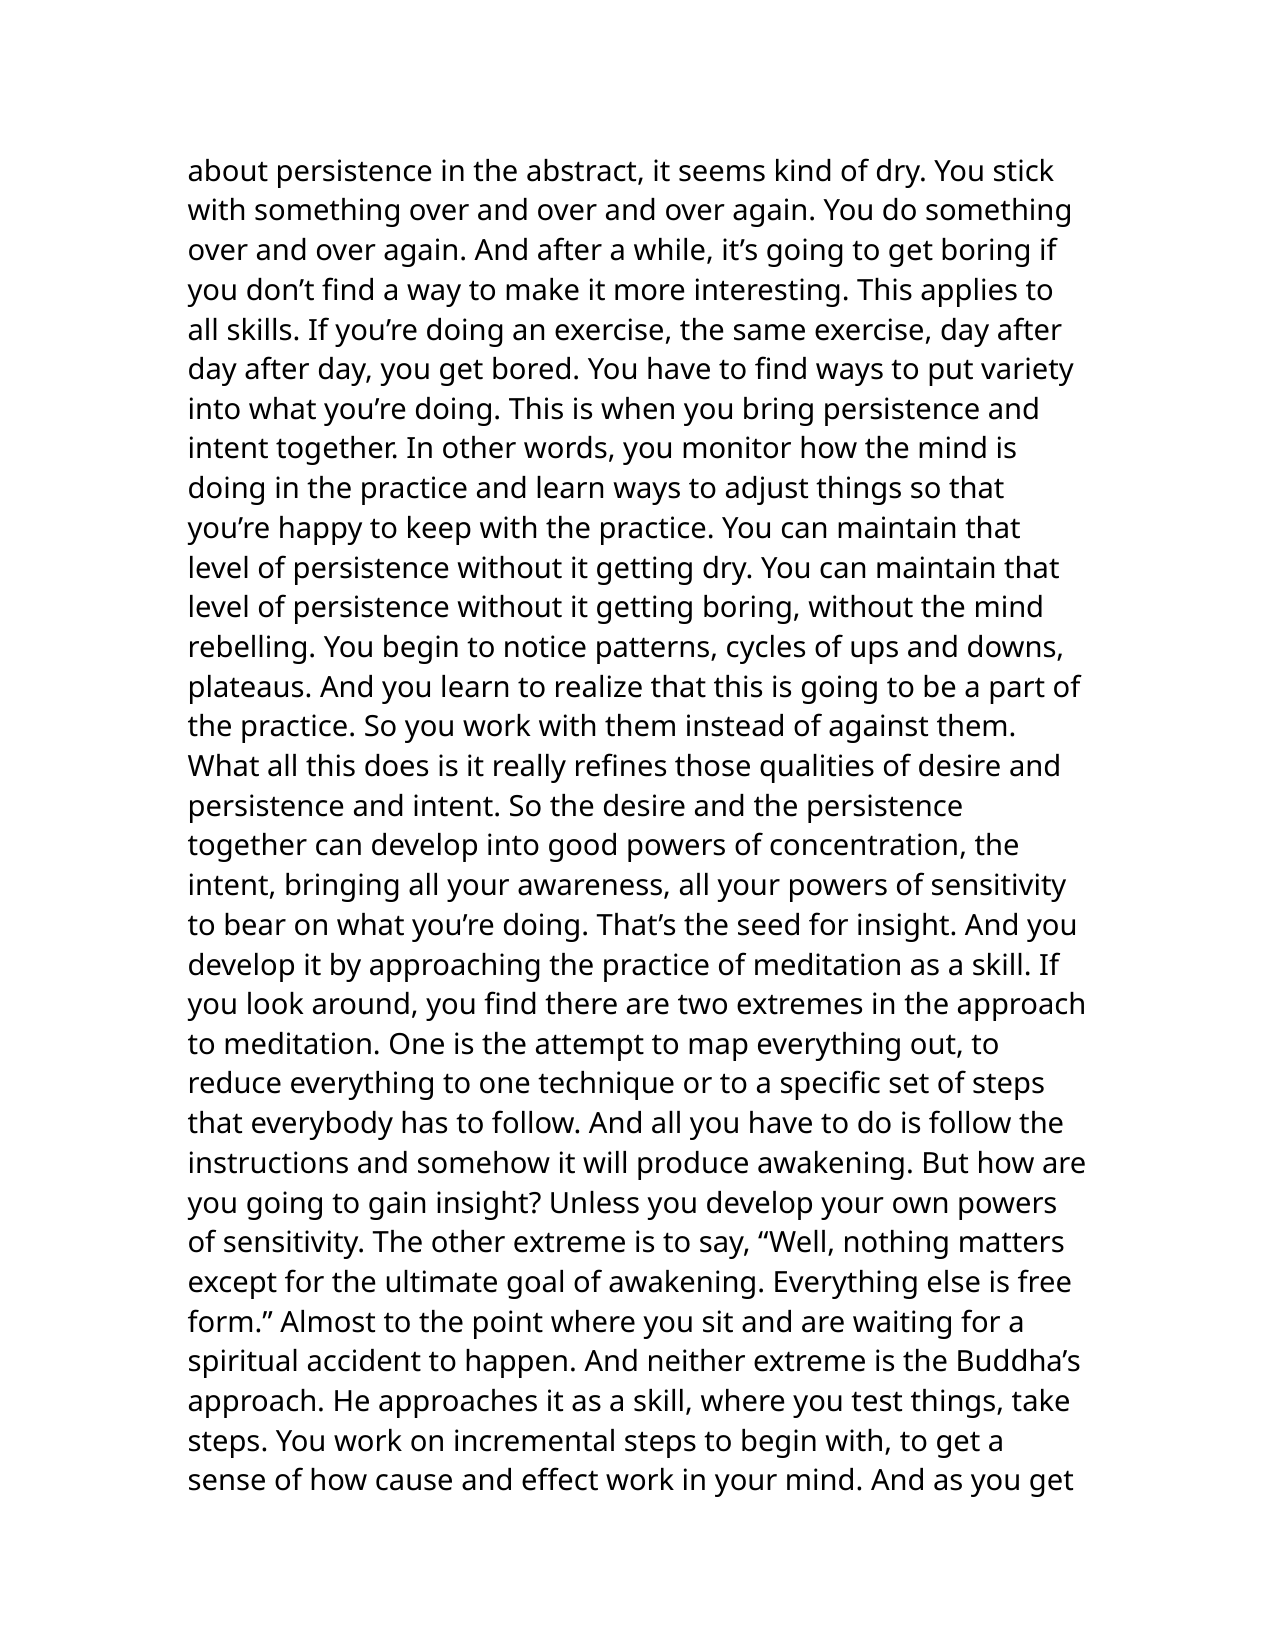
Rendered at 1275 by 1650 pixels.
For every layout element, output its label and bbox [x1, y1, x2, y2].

text [187, 150, 1087, 1499]
